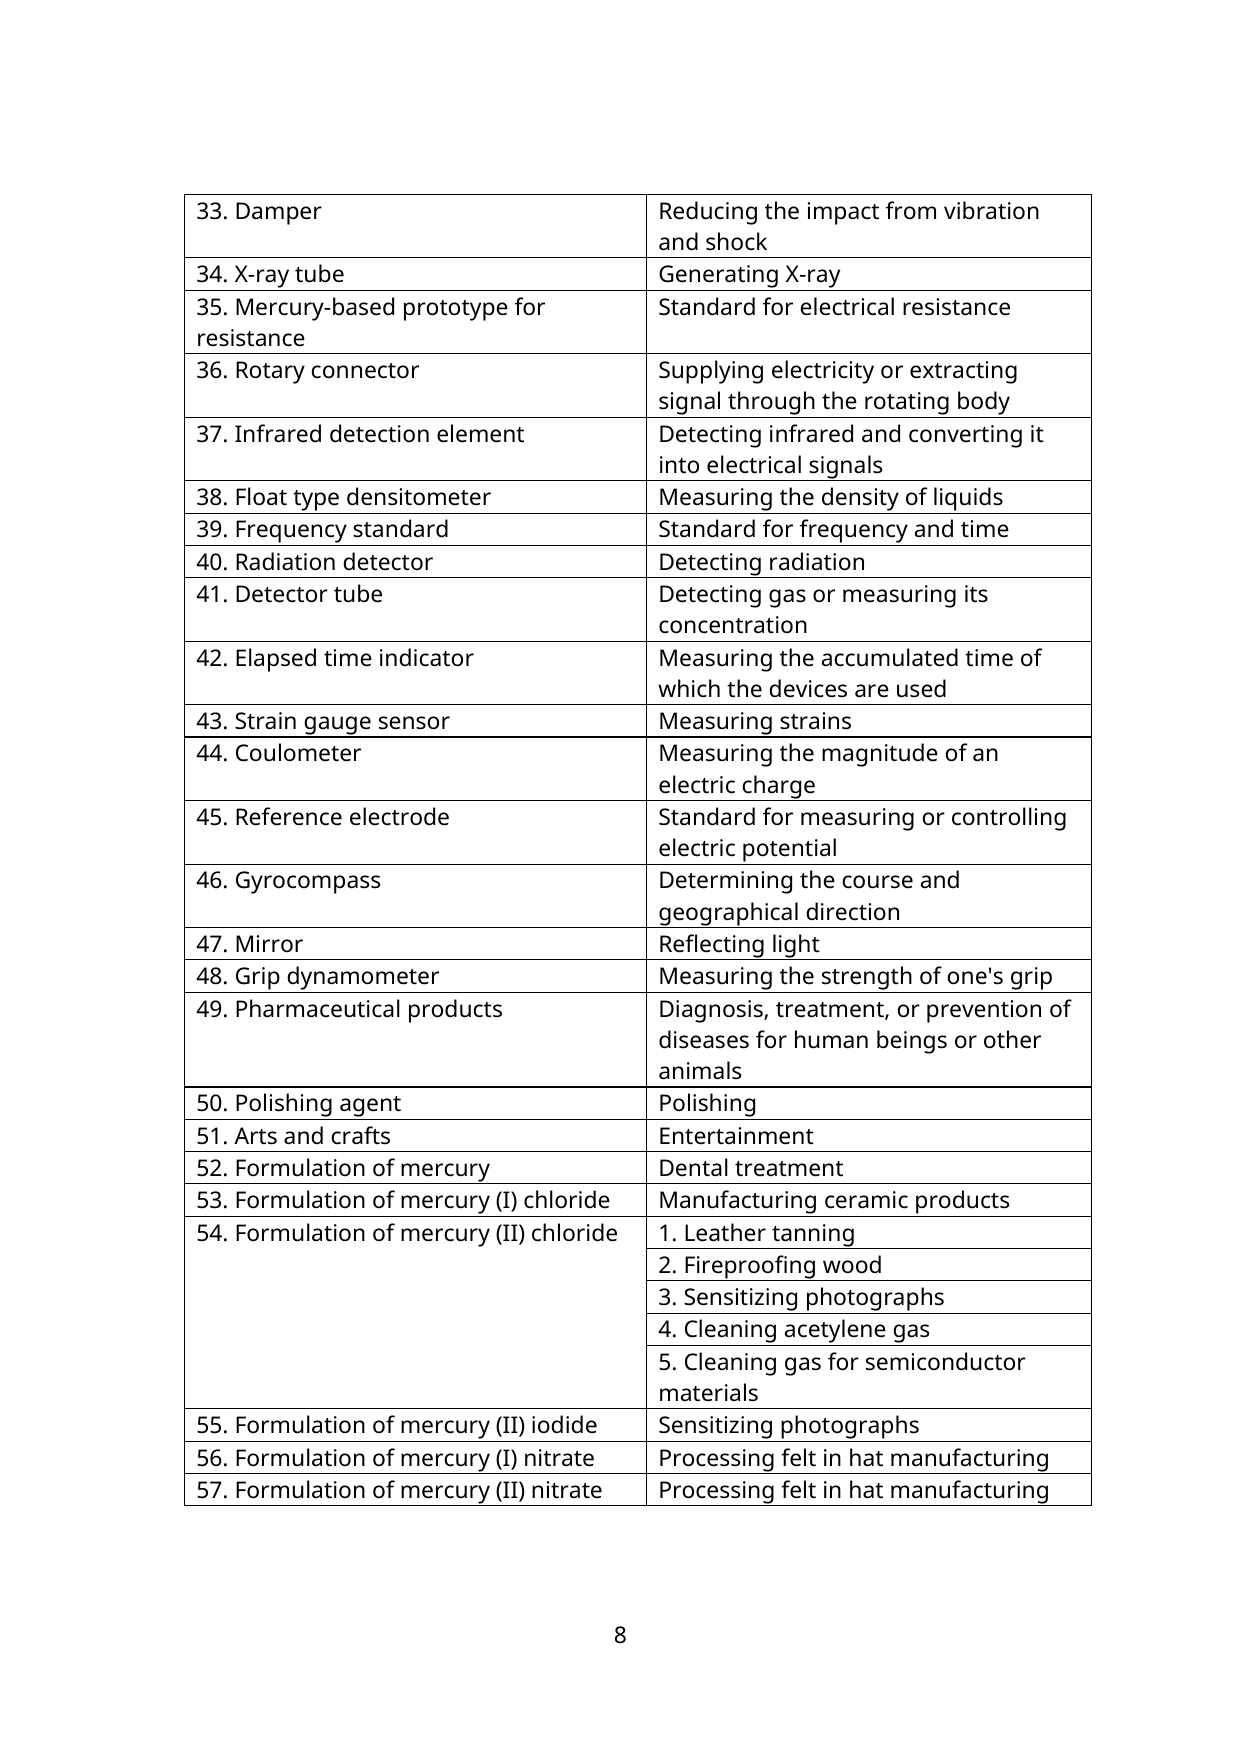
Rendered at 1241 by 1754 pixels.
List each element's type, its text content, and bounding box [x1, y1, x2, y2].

table_cell 5. Cleaning gas for semiconductor materials [647, 1346, 1091, 1408]
table_cell 39. Frequency standard [185, 514, 646, 545]
table_cell 55. Formulation of mercury (II) iodide [185, 1409, 646, 1441]
table_cell Measuring the density of liquids [647, 481, 1091, 512]
table_cell 3. Sensitizing photographs [647, 1281, 1091, 1312]
table_cell 45. Reference electrode [185, 801, 646, 863]
table_cell 54. Formulation of mercury (II) chloride [185, 1217, 646, 1408]
table_cell 44. Coulometer [185, 738, 646, 800]
table_cell 34. X-ray tube [185, 258, 646, 289]
table_cell 47. Mirror [185, 928, 646, 959]
table_cell Diagnosis, treatment, or prevention of diseases for human beings or other animals [647, 993, 1091, 1086]
table_cell 50. Polishing agent [185, 1088, 646, 1119]
table_cell 1. Leather tanning [647, 1217, 1091, 1248]
table_cell Measuring strains [647, 705, 1091, 736]
table_cell 51. Arts and crafts [185, 1120, 646, 1151]
table_cell 36. Rotary connector [185, 354, 646, 417]
table_cell Dental treatment [647, 1152, 1091, 1183]
table_cell 57. Formulation of mercury (II) nitrate [185, 1474, 646, 1505]
table_cell Detecting radiation [647, 546, 1091, 577]
table_cell Generating X-ray [647, 258, 1091, 289]
table_cell Standard for frequency and time [647, 514, 1091, 545]
table_cell Reflecting light [647, 928, 1091, 959]
table_cell 2. Fireproofing wood [647, 1249, 1091, 1280]
table_cell Processing felt in hat manufacturing [647, 1442, 1091, 1473]
table_cell Supplying electricity or extracting signal through the rotating body [647, 354, 1091, 417]
table_cell 52. Formulation of mercury [185, 1152, 646, 1183]
table_cell Sensitizing photographs [647, 1409, 1091, 1441]
table_cell Entertainment [647, 1120, 1091, 1151]
table_cell 37. Infrared detection element [185, 418, 646, 480]
table_cell 40. Radiation detector [185, 546, 646, 577]
table_cell 4. Cleaning acetylene gas [647, 1314, 1091, 1345]
table_cell Reducing the impact from vibration and shock [647, 195, 1091, 257]
table_cell Determining the course and geographical direction [647, 865, 1091, 927]
table_cell Polishing [647, 1088, 1091, 1119]
table_cell Detecting infrared and converting it into electrical signals [647, 418, 1091, 480]
table_cell Standard for electrical resistance [647, 291, 1091, 353]
table_cell Measuring the accumulated time of which the devices are used [647, 642, 1091, 704]
table_cell Manufacturing ceramic products [647, 1184, 1091, 1216]
table_cell Measuring the strength of one's grip [647, 960, 1091, 992]
table_cell Measuring the magnitude of an electric charge [647, 738, 1091, 800]
table_cell 53. Formulation of mercury (I) chloride [185, 1184, 646, 1216]
table_cell Detecting gas or measuring its concentration [647, 578, 1091, 641]
table_cell 42. Elapsed time indicator [185, 642, 646, 704]
table_cell 46. Gyrocompass [185, 865, 646, 927]
table_cell 49. Pharmaceutical products [185, 993, 646, 1086]
table_cell 56. Formulation of mercury (I) nitrate [185, 1442, 646, 1473]
table_cell 38. Float type densitometer [185, 481, 646, 512]
table_cell 33. Damper [185, 195, 646, 257]
table_cell 48. Grip dynamometer [185, 960, 646, 992]
table_cell Processing felt in hat manufacturing [647, 1474, 1091, 1505]
table_cell 41. Detector tube [185, 578, 646, 641]
table_cell 35. Mercury-based prototype for resistance [185, 291, 646, 353]
table_cell Standard for measuring or controlling electric potential [647, 801, 1091, 863]
table_cell 43. Strain gauge sensor [185, 705, 646, 736]
